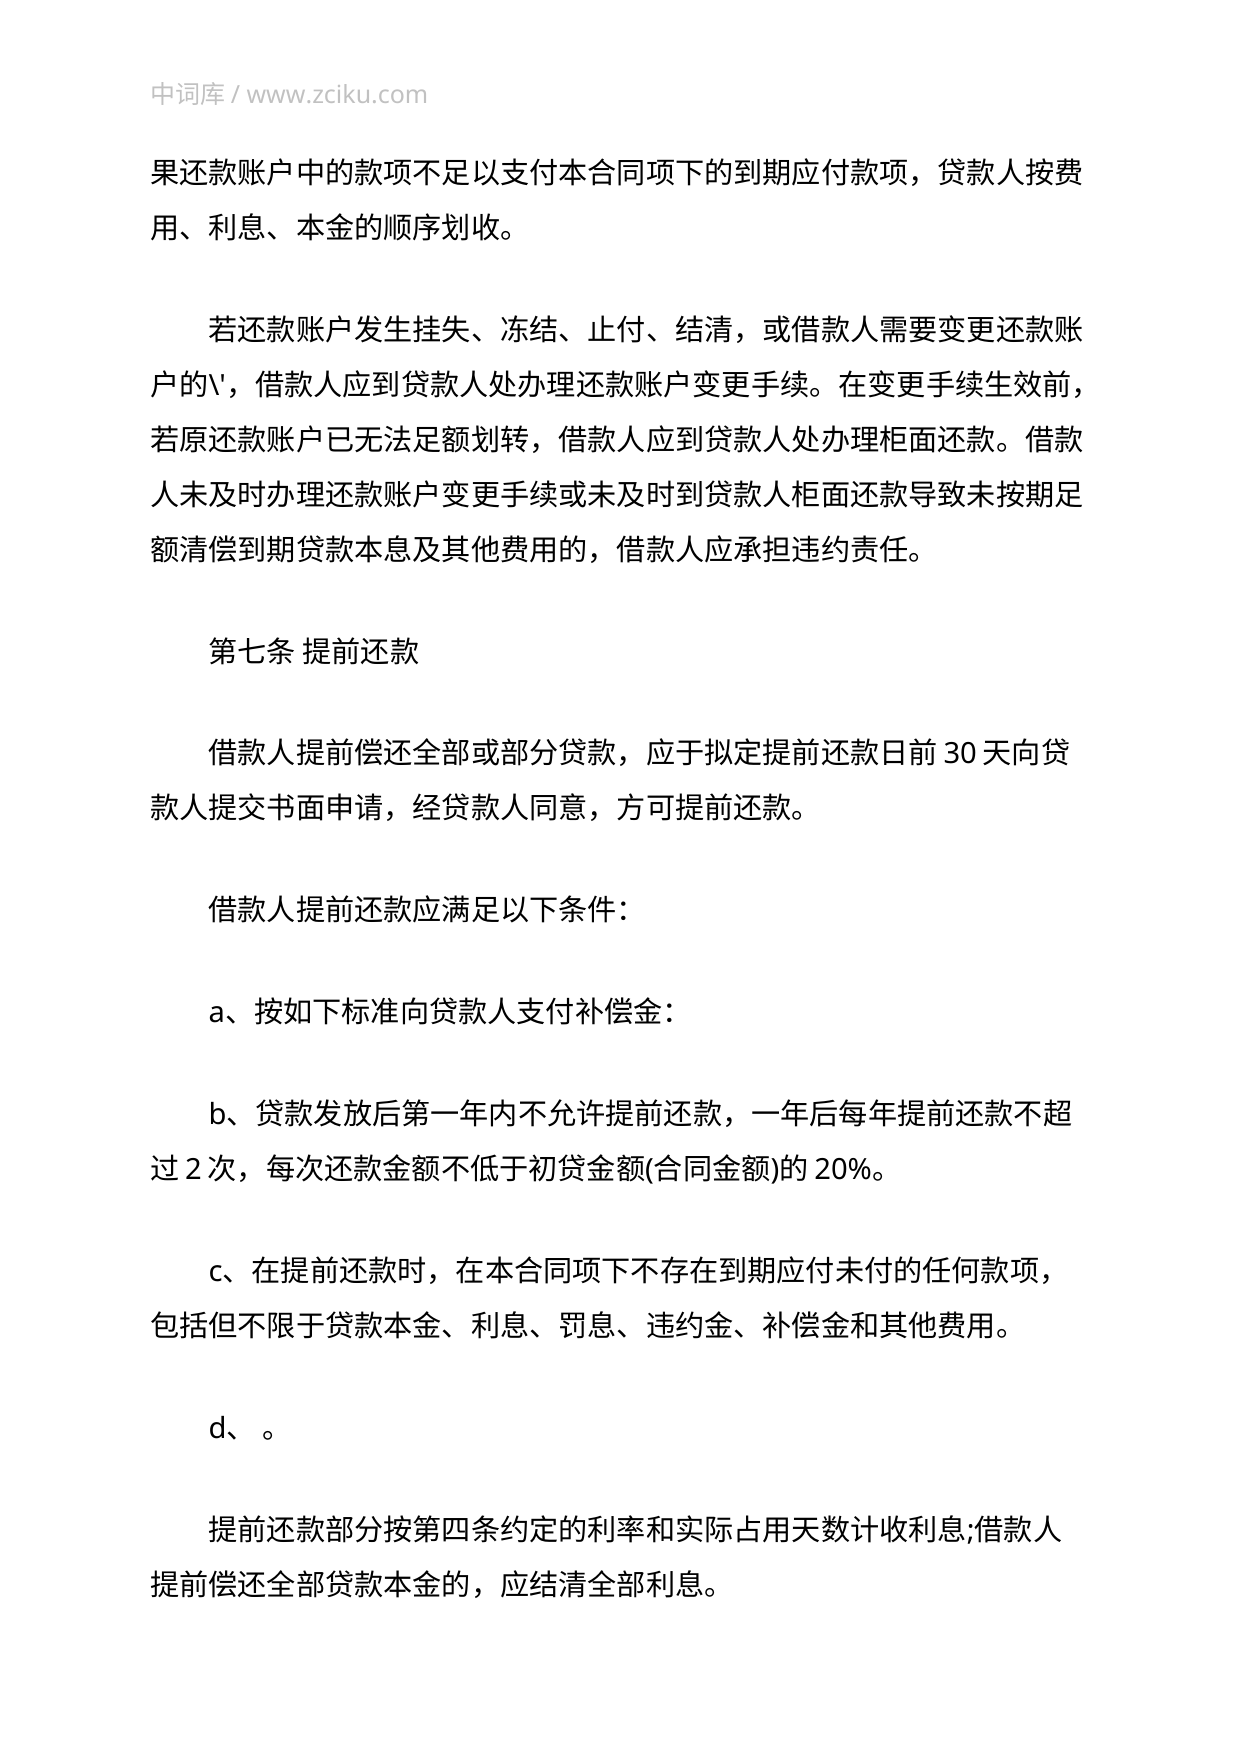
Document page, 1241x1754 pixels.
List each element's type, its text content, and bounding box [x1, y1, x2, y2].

text 若还款账户发生挂失、冻结、止付、结清，或借款人需要变更还款账户的\'，借款人应到贷款人处办理还款账户变更手续。在变更手续生效前，若原还款账户已无法足额划转，借款人应到贷款人处办理柜面还款。借款人未及时办理还款账户变更手续或未及时到贷款人柜面还款导致未按期足额清偿到期贷款本息及其他费用的，借款人应承担违约责任。 [150, 307, 1090, 569]
text 借款人提前偿还全部或部分贷款，应于拟定提前还款日前30天向贷款人提交书面申请，经贷款人同意，方可提前还款。 [150, 730, 1090, 827]
text a、按如下标准向贷款人支付补偿金： [150, 988, 1090, 1031]
text c、在提前还款时，在本合同项下不存在到期应付未付的任何款项，包括但不限于贷款本金、利息、罚息、违约金、补偿金和其他费用。 [150, 1247, 1090, 1345]
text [150, 150, 1090, 247]
text d、 。 [150, 1404, 1090, 1447]
text 借款人提前还款应满足以下条件： [150, 887, 1090, 929]
text b、贷款发放后第一年内不允许提前还款，一年后每年提前还款不超过2次，每次还款金额不低于初贷金额(合同金额)的20%。 [150, 1090, 1090, 1188]
text 第七条 提前还款 [150, 628, 1090, 670]
text 提前还款部分按第四条约定的利率和实际占用天数计收利息;借款人提前偿还全部贷款本金的，应结清全部利息。 [150, 1506, 1090, 1603]
